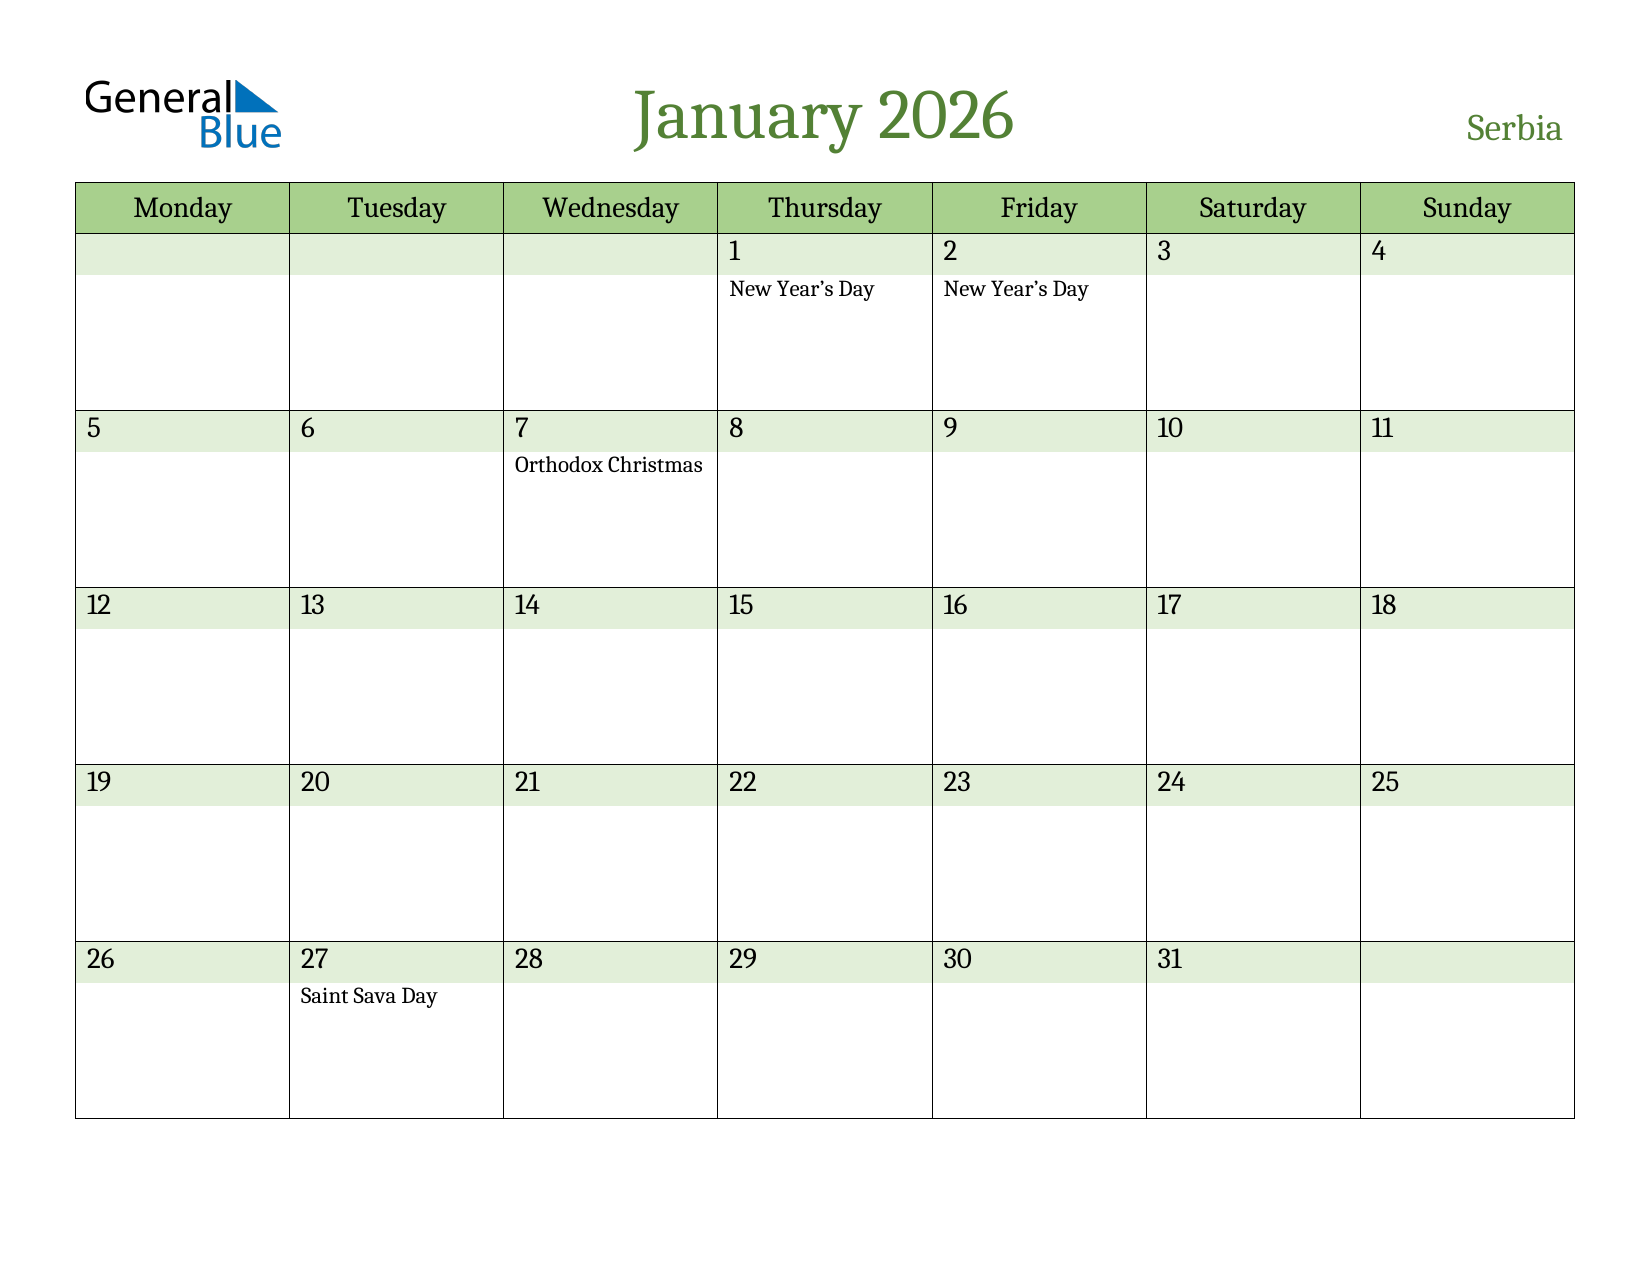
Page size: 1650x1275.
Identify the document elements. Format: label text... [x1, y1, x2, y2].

table_cell 24 [1147, 765, 1360, 806]
table_cell [76, 452, 289, 587]
table_cell [1361, 629, 1574, 764]
table_cell 4 [1361, 234, 1574, 275]
table_cell [1361, 806, 1574, 941]
table_cell [1361, 942, 1574, 983]
table_cell [504, 629, 717, 764]
table_cell [718, 452, 932, 587]
table_cell [504, 983, 717, 1118]
table_cell Wednesday [504, 183, 717, 233]
table_cell New Year’s Day [718, 275, 932, 410]
table_cell [1147, 275, 1360, 410]
table_cell 28 [504, 942, 717, 983]
table_cell [504, 234, 717, 275]
table_cell 10 [1147, 411, 1360, 452]
table_cell 19 [76, 765, 289, 806]
table_cell [76, 806, 289, 941]
table_cell [290, 234, 503, 275]
table_cell 11 [1361, 411, 1574, 452]
table_cell [718, 983, 932, 1118]
table_cell 26 [76, 942, 289, 983]
table_cell 16 [933, 588, 1146, 629]
table_cell 13 [290, 588, 503, 629]
table_cell 2 [933, 234, 1146, 275]
table_cell [76, 234, 289, 275]
table_cell 21 [504, 765, 717, 806]
table_cell 14 [504, 588, 717, 629]
table_cell 20 [290, 765, 503, 806]
table_cell 30 [933, 942, 1146, 983]
table_cell 8 [718, 411, 932, 452]
table_cell Saint Sava Day [290, 983, 503, 1118]
table_cell [76, 275, 289, 410]
table_cell [1147, 452, 1360, 587]
table_cell Saturday [1147, 183, 1360, 233]
table_cell Thursday [718, 183, 932, 233]
table_cell [1361, 452, 1574, 587]
table_cell [290, 806, 503, 941]
table_cell Tuesday [290, 183, 503, 233]
table_cell 23 [933, 765, 1146, 806]
table_cell [718, 806, 932, 941]
table_header [76, 75, 503, 182]
table_cell 6 [290, 411, 503, 452]
table_cell 18 [1361, 588, 1574, 629]
table_cell [76, 983, 289, 1118]
table_cell 31 [1147, 942, 1360, 983]
table_cell [504, 806, 717, 941]
table_cell [1147, 629, 1360, 764]
table_cell [933, 806, 1146, 941]
table_cell [933, 452, 1146, 587]
table_cell 7 [504, 411, 717, 452]
table_cell 12 [76, 588, 289, 629]
table_header Serbia [1146, 75, 1574, 182]
table_cell [290, 275, 503, 410]
table_cell [504, 275, 717, 410]
picture [86, 80, 281, 148]
table_cell Monday [76, 183, 289, 233]
table_cell 17 [1147, 588, 1360, 629]
table_cell New Year’s Day [933, 275, 1146, 410]
table_cell [933, 983, 1146, 1118]
table_cell [76, 629, 289, 764]
table_cell [933, 629, 1146, 764]
table_cell Orthodox Christmas [504, 452, 717, 587]
table_cell 3 [1147, 234, 1360, 275]
table_header January 2026 [504, 75, 1146, 182]
table_cell Sunday [1361, 183, 1574, 233]
table_cell [290, 629, 503, 764]
table_cell 9 [933, 411, 1146, 452]
table_cell [1147, 806, 1360, 941]
table_cell 1 [718, 234, 932, 275]
table_cell [1147, 983, 1360, 1118]
table_cell 22 [718, 765, 932, 806]
table_cell 27 [290, 942, 503, 983]
table_cell 25 [1361, 765, 1574, 806]
table_cell [290, 452, 503, 587]
table_cell [1361, 275, 1574, 410]
table_cell 29 [718, 942, 932, 983]
table_cell [1361, 983, 1574, 1118]
table_cell 5 [76, 411, 289, 452]
table_cell Friday [933, 183, 1146, 233]
table_cell 15 [718, 588, 932, 629]
table_cell [718, 629, 932, 764]
